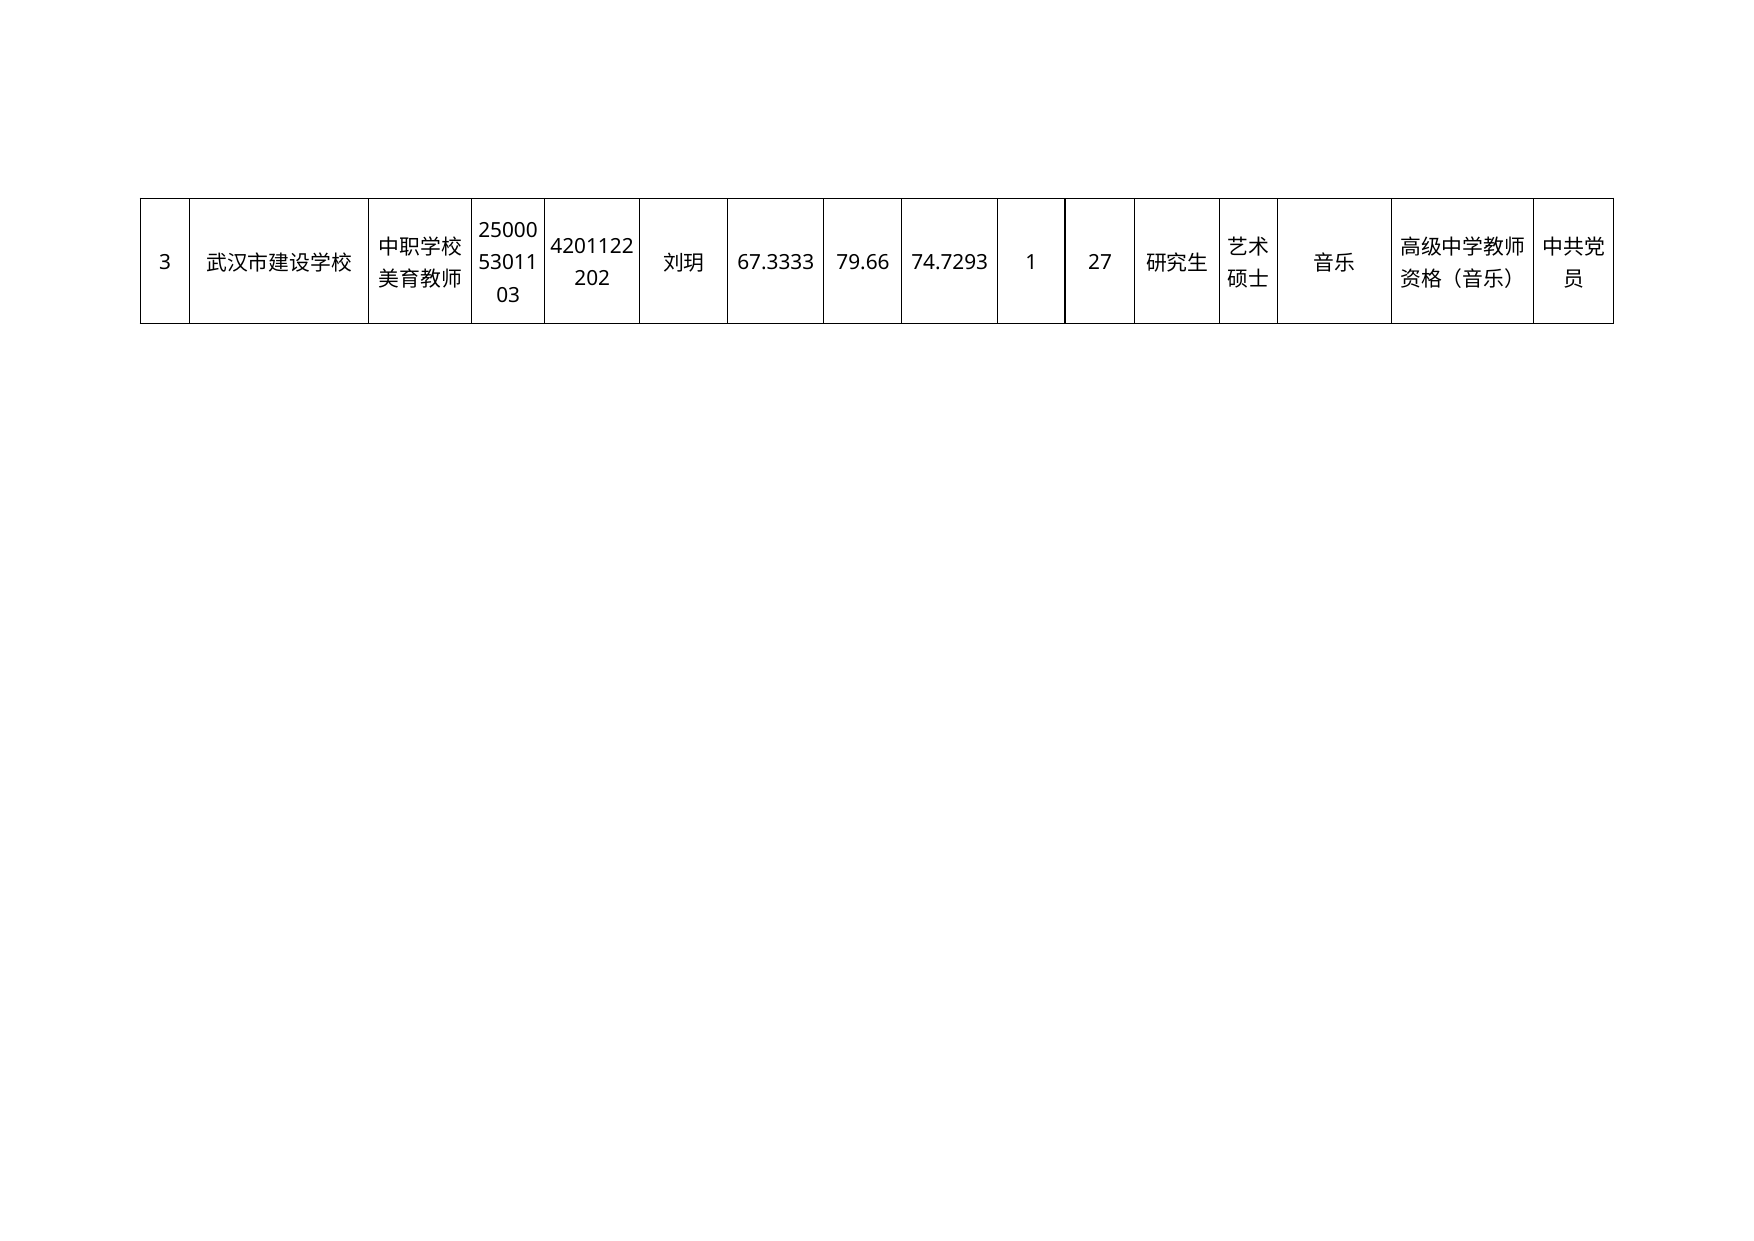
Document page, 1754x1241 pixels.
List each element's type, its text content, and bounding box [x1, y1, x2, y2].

table_cell 67.3333 [728, 199, 823, 323]
table_cell 中共党员 [1534, 199, 1613, 323]
table_cell 研究生 [1135, 199, 1219, 323]
table_cell 高级中学教师资格（音乐） [1392, 199, 1533, 323]
table_cell 艺术硕士 [1220, 199, 1277, 323]
table_cell 250005301103 [472, 199, 544, 323]
table_cell 音乐 [1278, 199, 1391, 323]
table_cell 3 [141, 199, 189, 323]
table_cell 武汉市建设学校 [190, 199, 368, 323]
table_cell 刘玥 [640, 199, 727, 323]
table_cell 1 [998, 199, 1064, 323]
table_cell 74.7293 [902, 199, 997, 323]
table_cell 79.66 [824, 199, 901, 323]
table_cell 4201122202 [545, 199, 639, 323]
table_cell 27 [1066, 199, 1134, 323]
table_cell 中职学校美育教师 [369, 199, 471, 323]
